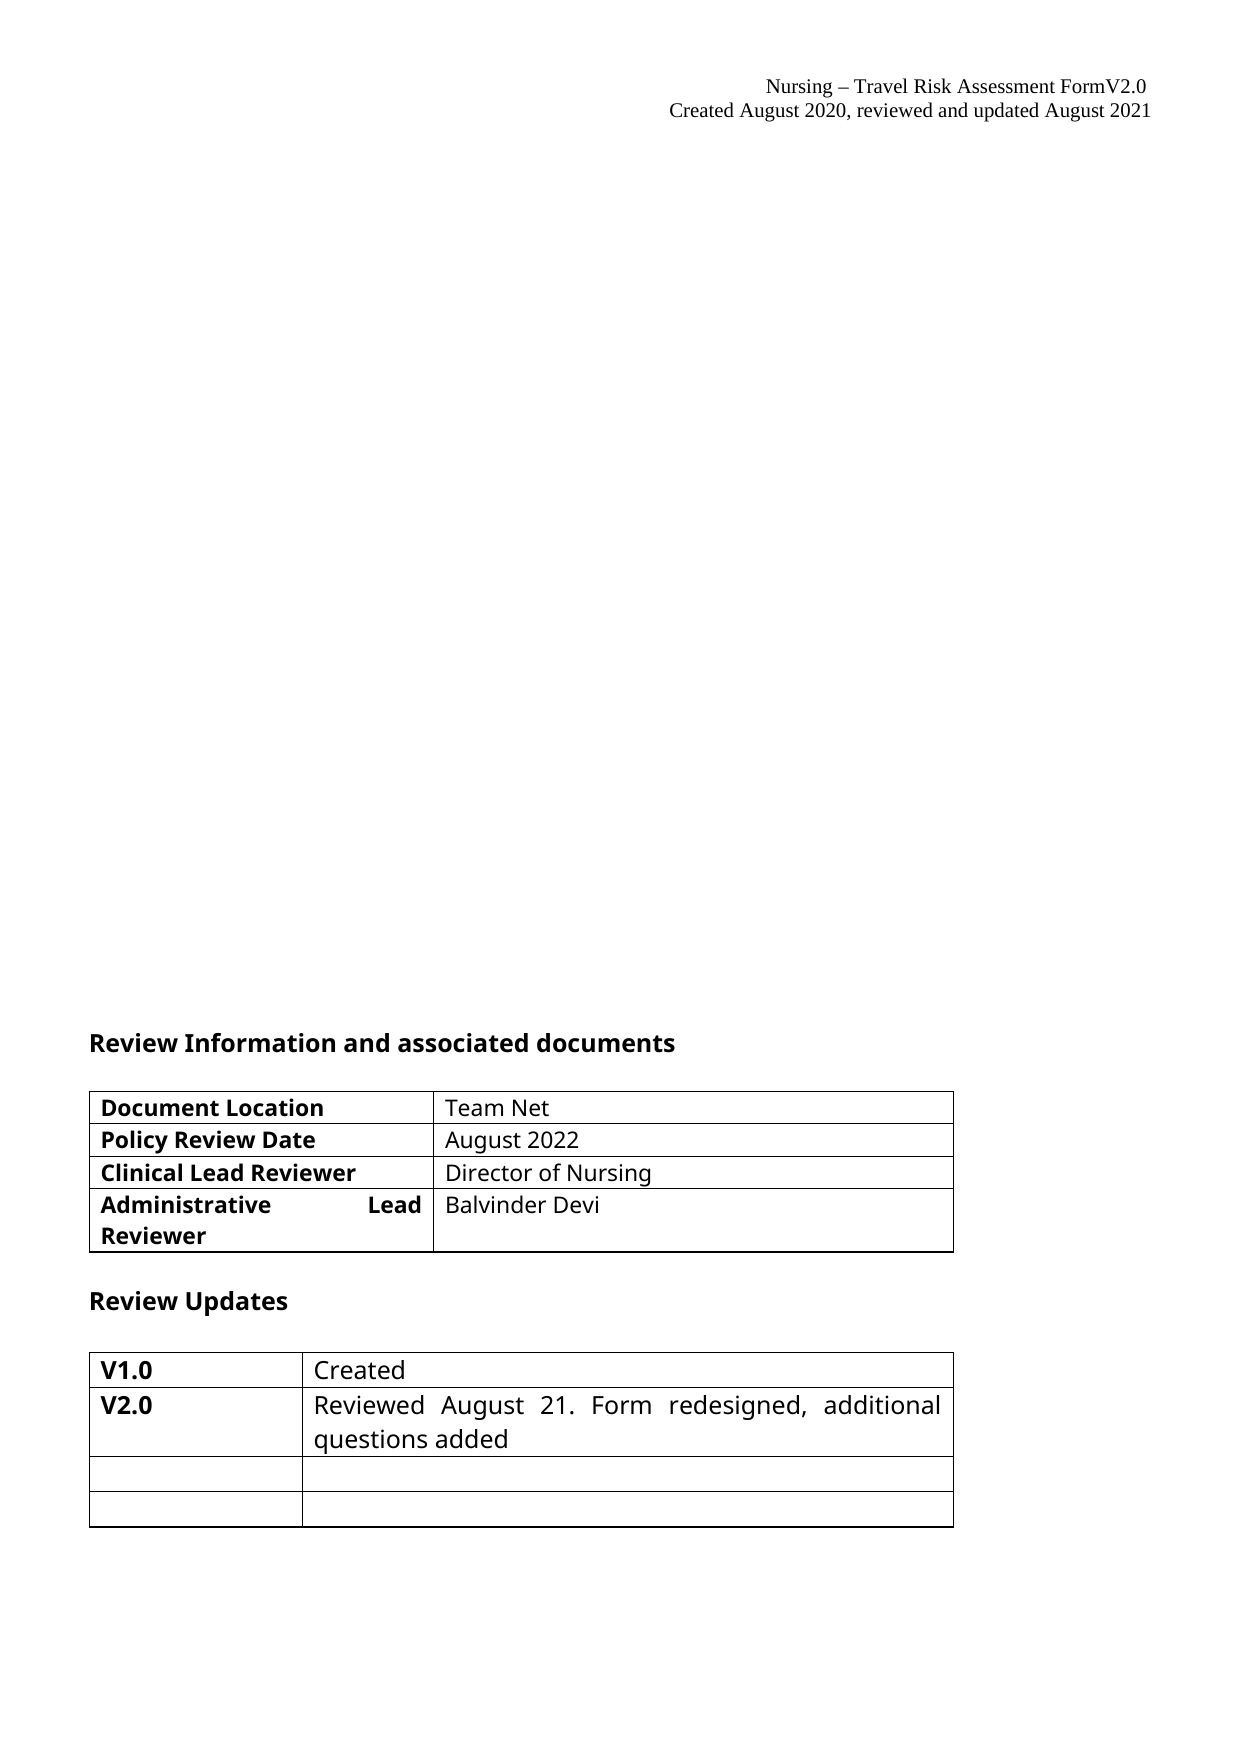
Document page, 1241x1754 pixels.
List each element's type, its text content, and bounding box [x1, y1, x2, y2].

table_header Created [303, 1353, 953, 1387]
table_cell Reviewed August 21. Form redesigned, additional questions added [303, 1388, 953, 1456]
table_cell [90, 1457, 302, 1491]
table_cell [303, 1492, 953, 1526]
table_cell Clinical Lead Reviewer [90, 1157, 433, 1188]
table_header Team Net [434, 1092, 953, 1123]
table_cell Administrative Lead Reviewer [90, 1189, 433, 1251]
table_header Document Location [90, 1092, 433, 1123]
table_cell Policy Review Date [90, 1124, 433, 1156]
table_header V1.0 [90, 1353, 302, 1387]
table_cell [303, 1457, 953, 1491]
table_cell Director of Nursing [434, 1157, 953, 1188]
table_cell August 2022 [434, 1124, 953, 1156]
table_cell V2.0 [90, 1388, 302, 1456]
text Review Updates [89, 1284, 1152, 1318]
table_cell Balvinder Devi [434, 1189, 953, 1251]
table_cell [90, 1492, 302, 1526]
text Review Information and associated documents [89, 1026, 1152, 1060]
